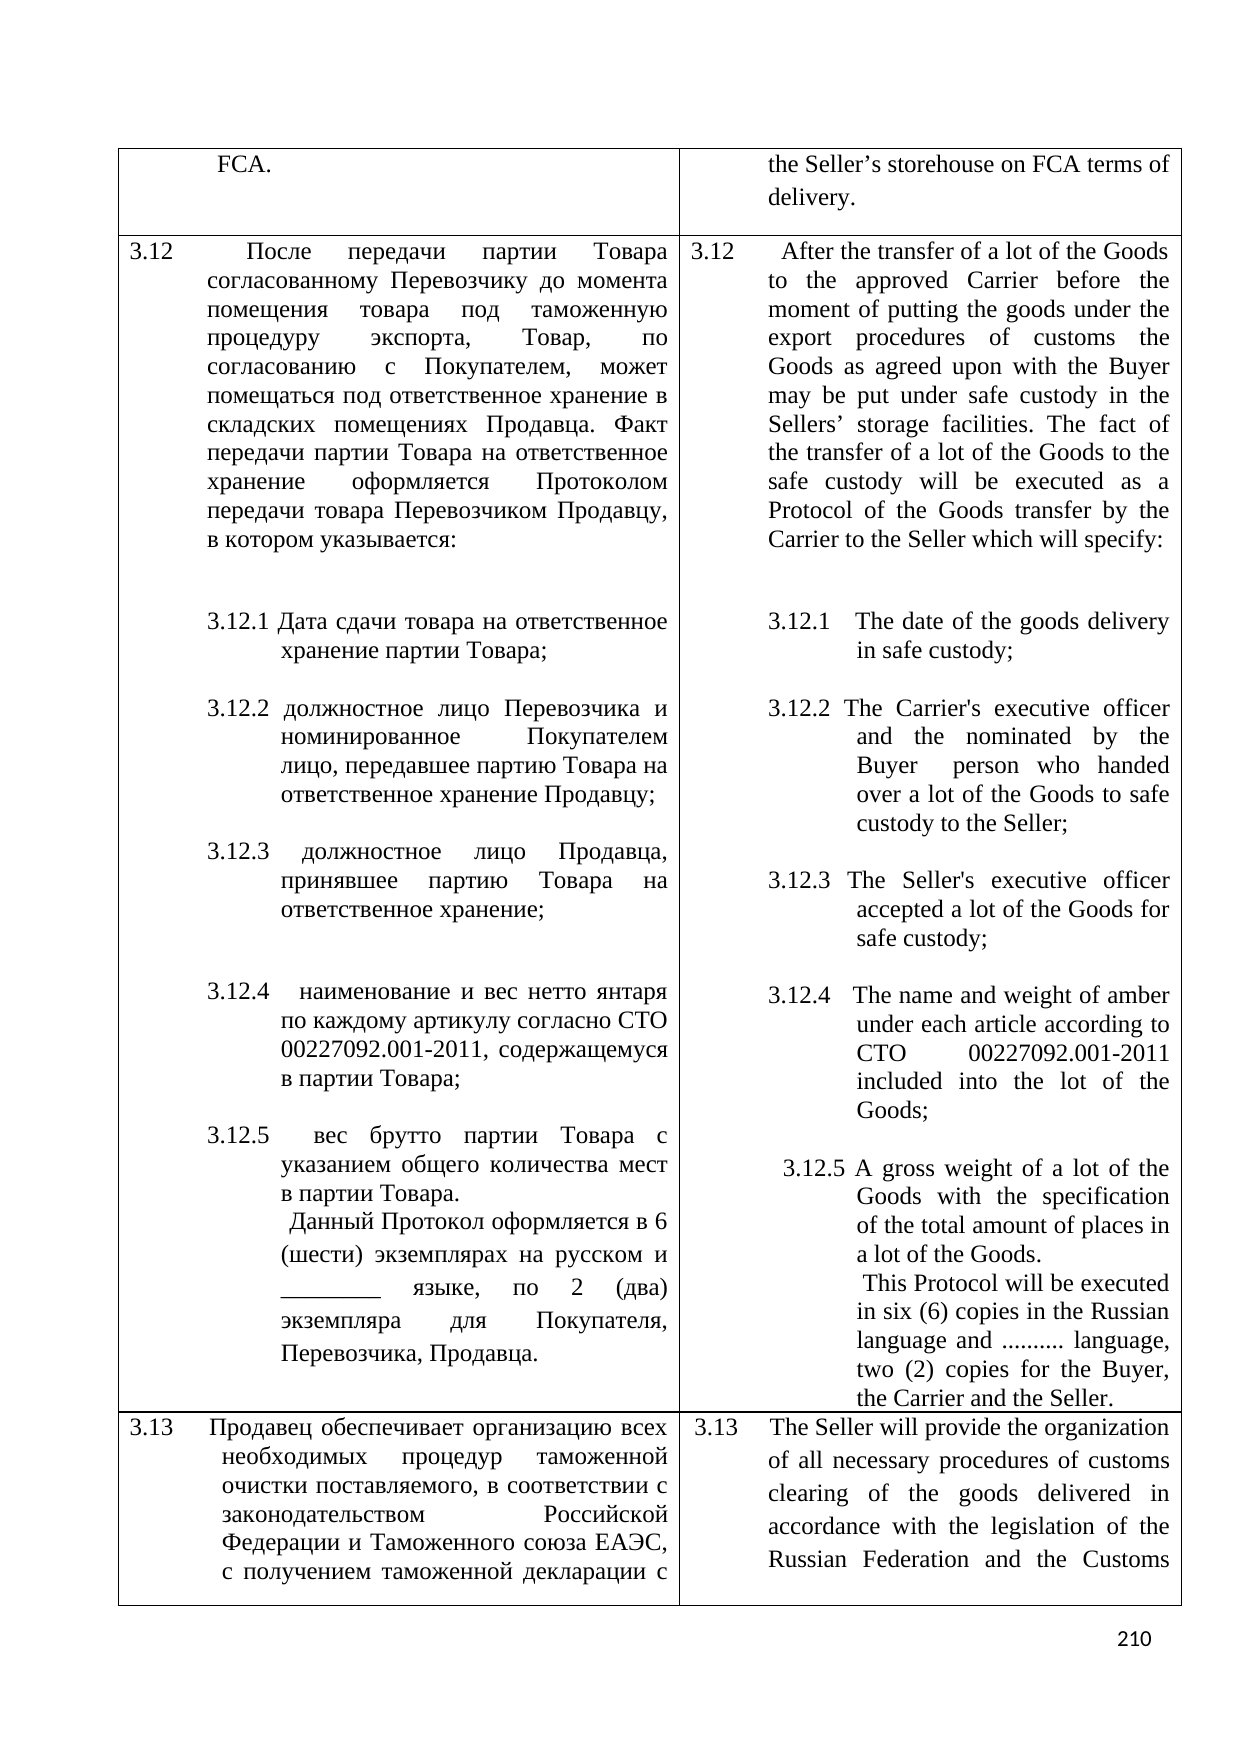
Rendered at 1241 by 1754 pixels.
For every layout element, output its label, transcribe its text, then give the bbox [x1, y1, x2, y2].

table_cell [119, 149, 679, 235]
table_cell 3.12 After the transfer of a lot of the Goods to the approved Carrier before the moment of putting the goods under the export procedures of customs the Goods as agreed upon with the Buyer may be put under safe custody in the Sellers’ storage facilities. The fact of the transfer of a lot of the Goods to the safe custody will be executed as a Protocol of the Goods transfer by the Carrier to the Seller which will specify: 3.12.1 The date of the goods delivery in safe custody; 3.12.2 The Carrier's executive officer and the nominated by the Buyer person who handed over a lot of the Goods to safe custody to the Seller; 3.12.3 The Seller's executive officer accepted a lot of the Goods for safe custody; 3.12.4 The name and weight of amber under each article according to СТО 00227092.001-2011 included into the lot of the Goods; 3.12.5 A gross weight of a lot of the Goods with the specification of the total amount of places in a lot of the Goods. This Protocol will be executed in six (6) copies in the Russian language and .......... language, two (2) copies for the Buyer, the Carrier and the Seller. [680, 236, 1181, 1411]
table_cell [680, 149, 1181, 235]
table_cell 3.12 После передачи партии Товара согласованному Перевозчику до момента помещения товара под таможенную процедуру экспорта, Товар, по согласованию с Покупателем, может помещаться под ответственное хранение в складских помещениях Продавца. Факт передачи партии Товара на ответственное хранение оформляется Протоколом передачи товара Перевозчиком Продавцу, в котором указывается: 3.12.1 Дата сдачи товара на ответственное хранение партии Товара; 3.12.2 должностное лицо Перевозчика и номинированное Покупателем лицо, передавшее партию Товара на ответственное хранение Продавцу; 3.12.3 должностное лицо Продавца, принявшее партию Товара на ответственное хранение; 3.12.4 наименование и вес нетто янтаря по каждому артикулу согласно СТО 00227092.001-2011, содержащемуся в партии Товара; 3.12.5 вес брутто партии Товара с указанием общего количества мест в партии Товара. Данный Протокол оформляется в 6 (шести) экземплярах на русском и ________ языке, по 2 (два) экземпляра для Покупателя, Перевозчика, Продавца. [119, 236, 679, 1411]
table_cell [119, 1413, 679, 1605]
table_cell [680, 1413, 1181, 1605]
